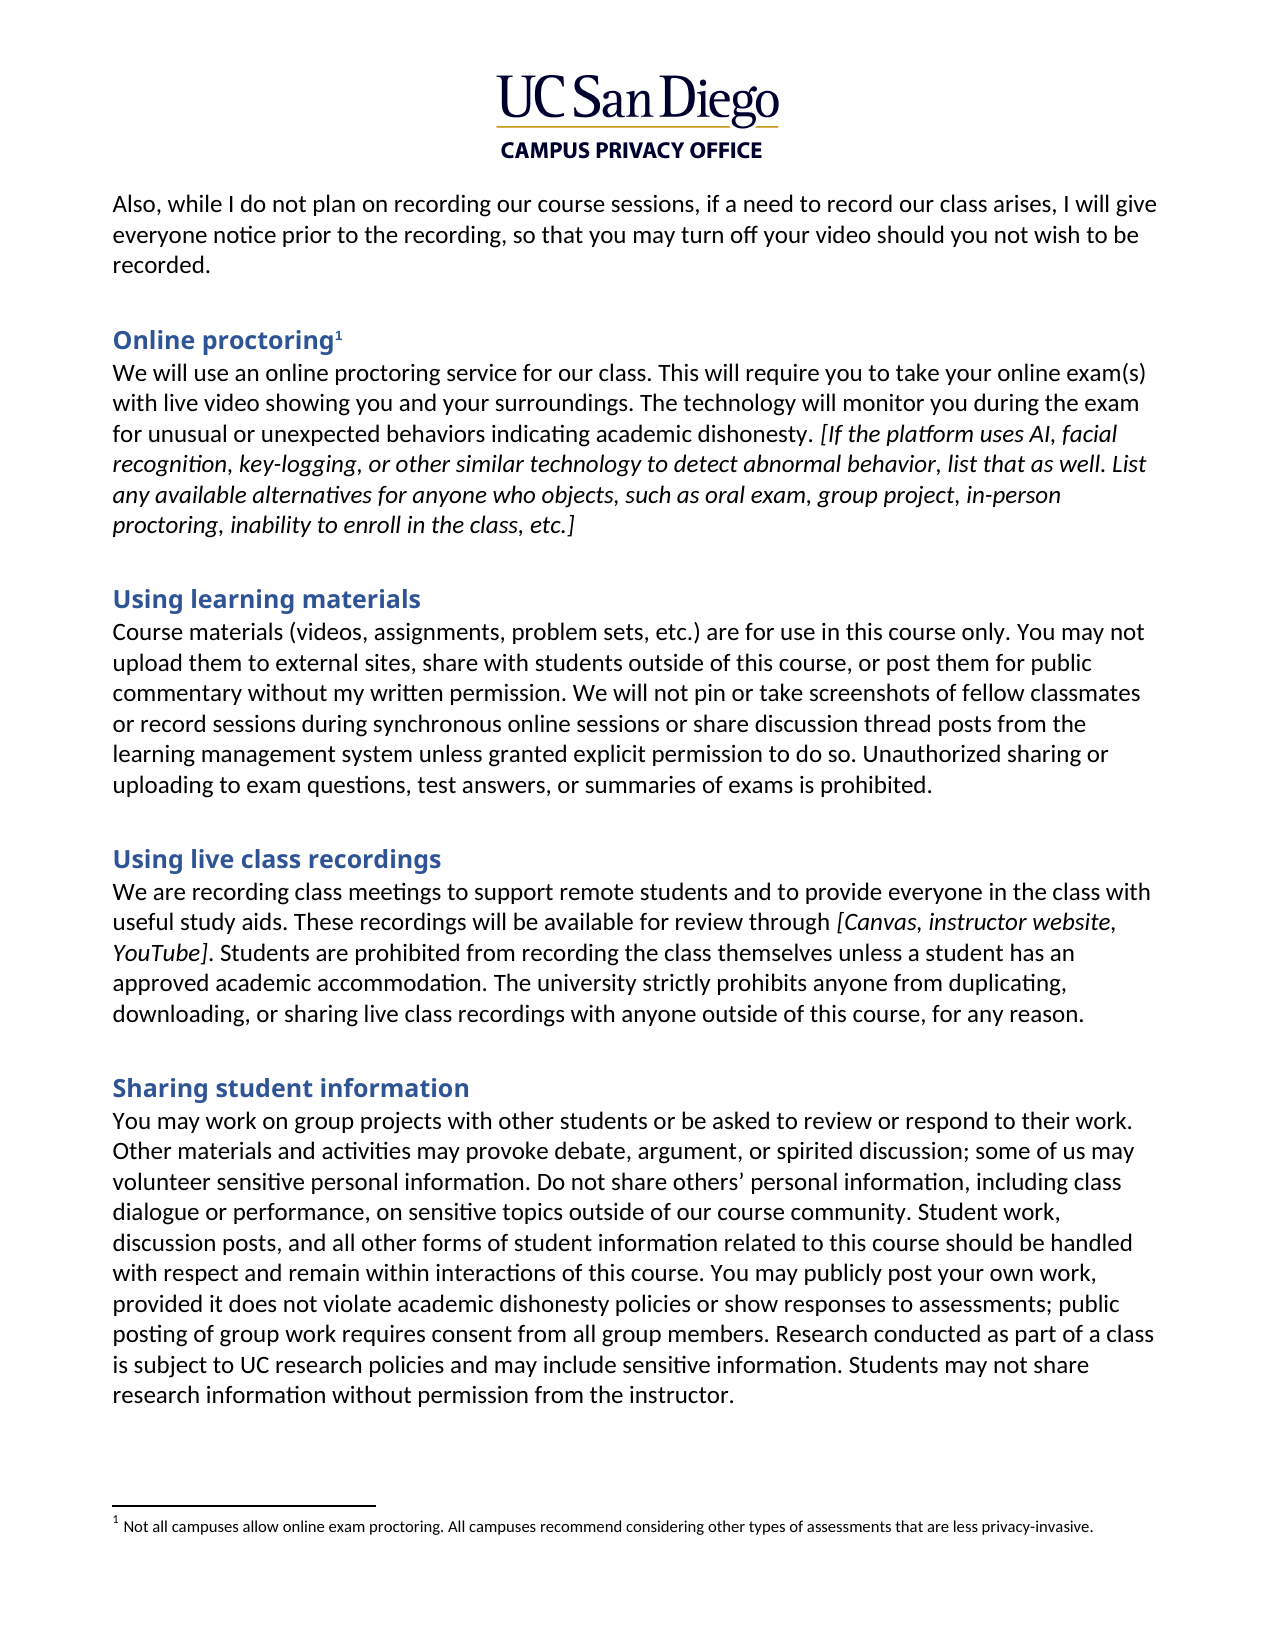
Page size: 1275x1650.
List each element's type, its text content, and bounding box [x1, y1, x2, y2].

picture [495, 75, 780, 159]
subtitle Using live class recordings [112, 842, 1162, 876]
subtitle Online proctoring [112, 323, 1162, 357]
subtitle Sharing student information [112, 1071, 1162, 1105]
text You may work on group projects with other students or be asked to review or respond to their work. Other materials and activities may provoke debate, argument, or spirited discussion; some of us may volunteer sensitive personal information. Do not share others’ personal information, including class dialogue or performance, on sensitive topics outside of our course community. Student work, discussion posts, and all other forms of student information related to this course should be handled with respect and remain within interactions of this course. You may publicly post your own work, provided it does not violate academic dishonesty policies or show responses to assessments; public posting of group work requires consent from all group members. Research conducted as part of a class is subject to UC research policies and may include sensitive information. Students may not share research information without permission from the instructor. [112, 1105, 1162, 1410]
subtitle Using learning materials [112, 582, 1162, 616]
text Also, while I do not plan on recording our course sessions, if a need to record our class arises, I will give everyone notice prior to the recording, so that you may turn off your video should you not wish to be recorded. [112, 189, 1162, 280]
text We will use an online proctoring service for our class. This will require you to take your online exam(s) with live video showing you and your surroundings. The technology will monitor you during the exam for unusual or unexpected behaviors indicating academic dishonesty. [If the platform uses AI, facial recognition, key-logging, or other similar technology to detect abnormal behavior, list that as well. List any available alternatives for anyone who objects, such as oral exam, group project, in-person proctoring, inability to enroll in the class, etc.] [112, 357, 1162, 540]
text Course materials (videos, assignments, problem sets, etc.) are for use in this course only. You may not upload them to external sites, share with students outside of this course, or post them for public commentary without my written permission. We will not pin or take screenshots of fellow classmates or record sessions during synchronous online sessions or share discussion thread posts from the learning management system unless granted explicit permission to do so. Unauthorized sharing or uploading to exam questions, test answers, or summaries of exams is prohibited. [112, 616, 1162, 799]
text We are recording class meetings to support remote students and to provide everyone in the class with useful study aids. These recordings will be available for review through [Canvas, instructor website, YouTube]. Students are prohibited from recording the class themselves unless a student has an approved academic accommodation. The university strictly prohibits anyone from duplicating, downloading, or sharing live class recordings with anyone outside of this course, for any reason. [112, 876, 1162, 1028]
